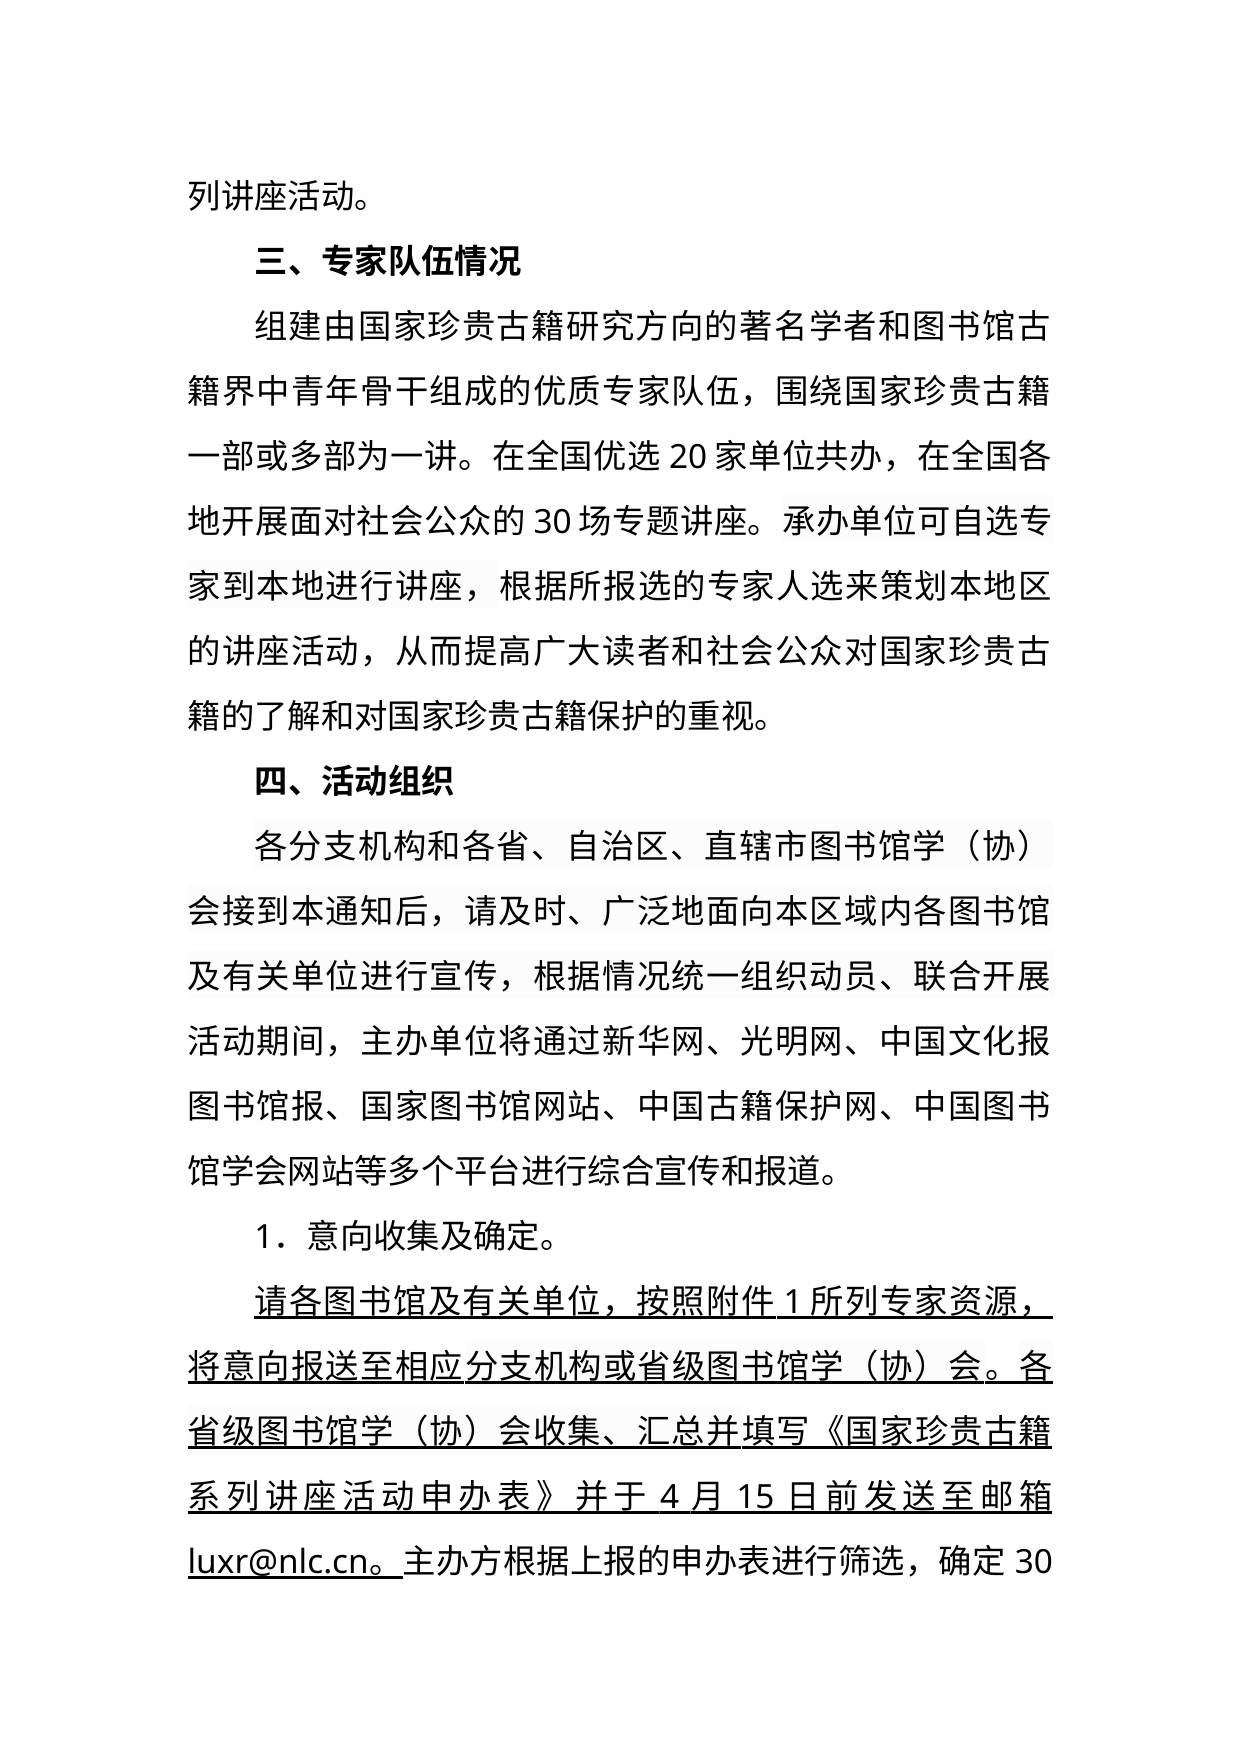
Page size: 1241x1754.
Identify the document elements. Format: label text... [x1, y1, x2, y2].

text 三、专家队伍情况 [187, 227, 1053, 292]
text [187, 162, 1053, 227]
text 各分支机构和各省、自治区、直辖市图书馆学（协）会接到本通知后，请及时、广泛地面向本区域内各图书馆及有关单位进行宣传，根据情况统一组织动员、联合开展。活动期间，主办单位将通过新华网、光明网、中国文化报、图书馆报、国家图书馆网站、中国古籍保护网、中国图书馆学会网站等多个平台进行综合宣传和报道。 [187, 812, 1053, 1202]
text 1．意向收集及确定。 [187, 1202, 1053, 1267]
text 四、活动组织 [187, 747, 1053, 812]
text 组建由国家珍贵古籍研究方向的著名学者和图书馆古籍界中青年骨干组成的优质专家队伍，围绕国家珍贵古籍，一部或多部为一讲。在全国优选20家单位共办，在全国各地开展面对社会公众的30场专题讲座。承办单位可自选专家到本地进行讲座，根据所报选的专家人选来策划本地区的讲座活动，从而提高广大读者和社会公众对国家珍贵古籍的了解和对国家珍贵古籍保护的重视。 [187, 292, 1053, 747]
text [187, 1382, 1053, 1592]
